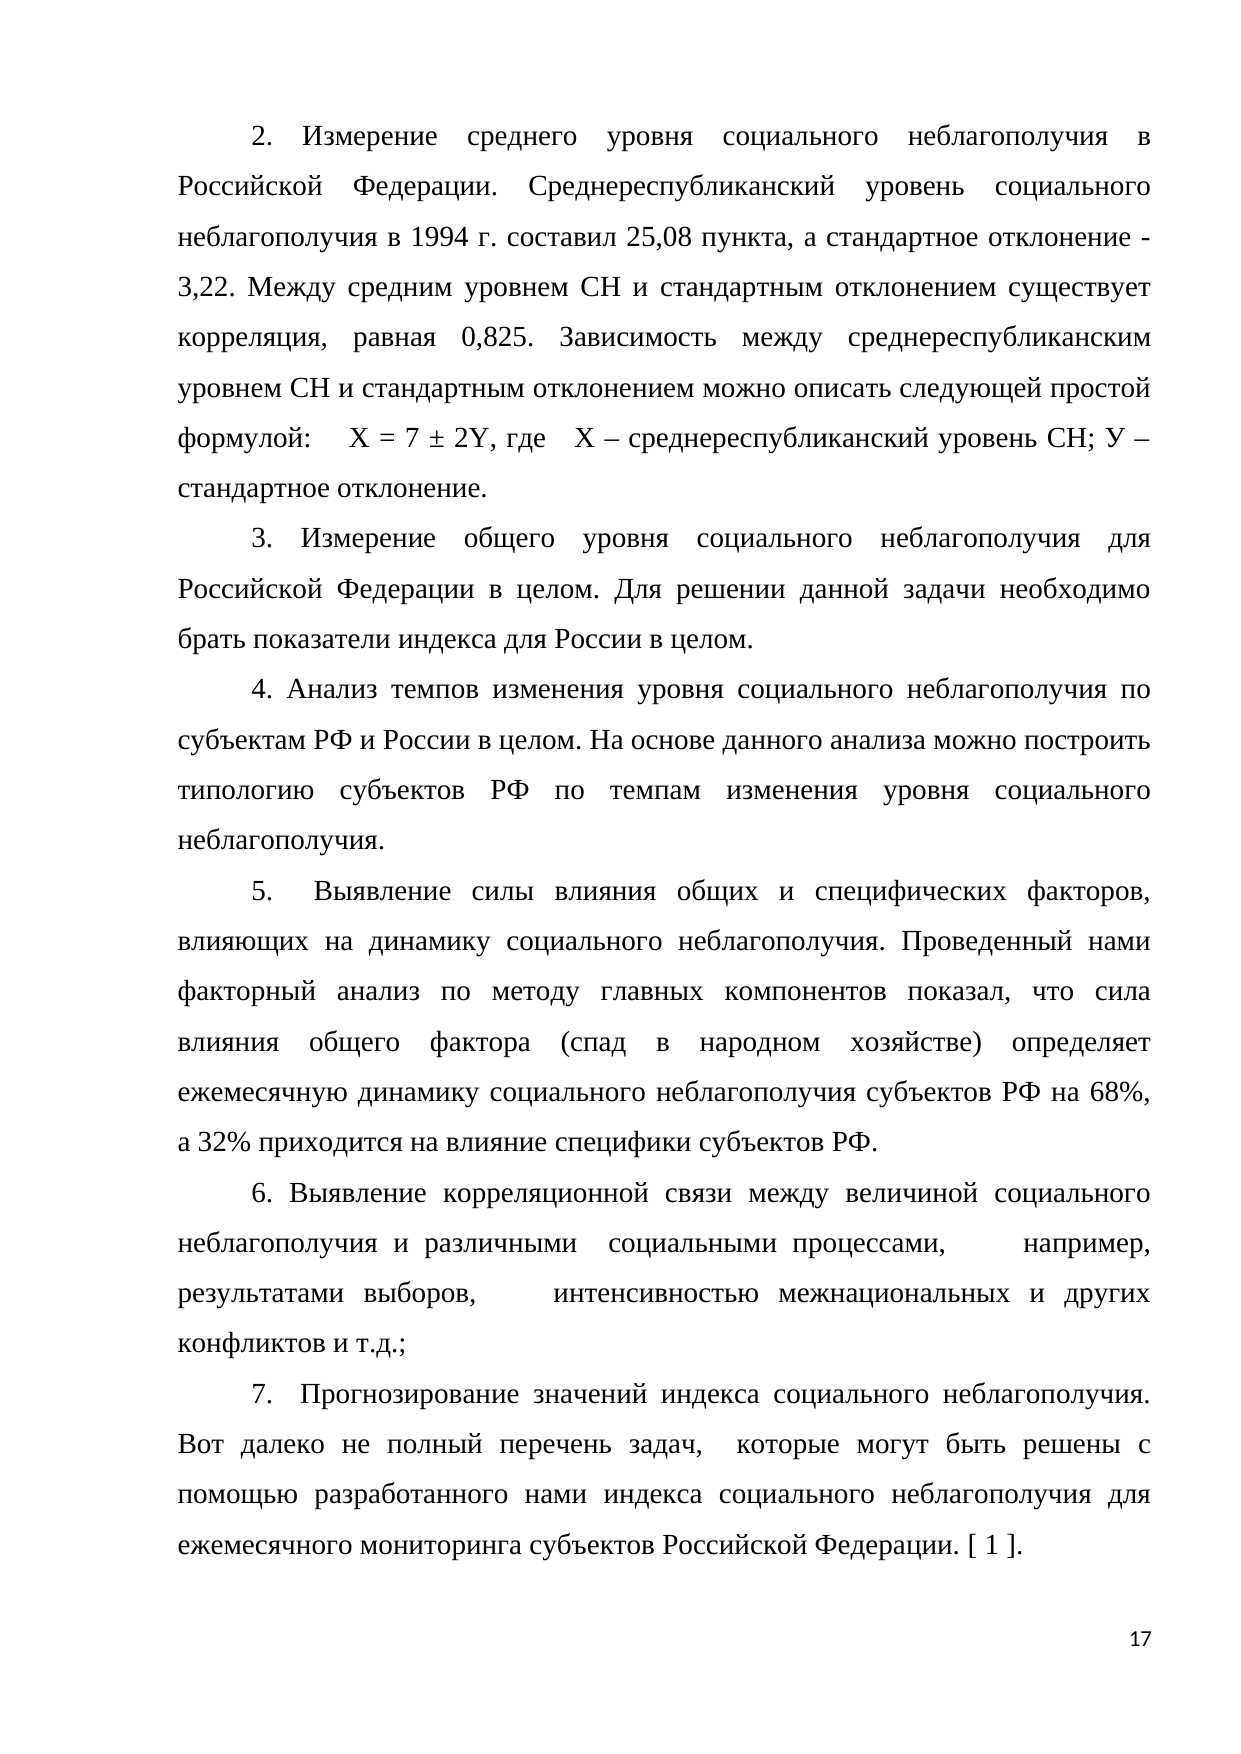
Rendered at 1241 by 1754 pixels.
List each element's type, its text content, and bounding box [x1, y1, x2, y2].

text 7. Прогнозирование значений индекса социального неблагополучия. Вот далеко не полный перечень задач, которые могут быть решены с помощью разработанного нами индекса социального неблагополучия для ежемесячного мониторинга субъектов Российской Федерации. [ 1 ]. [177, 1376, 1152, 1560]
text 5. Выявление силы влияния общих и специфических факторов, влияющих на динамику социального неблагополучия. Проведенный нами факторный анализ по методу главных компонентов показал, что сила влияния общего фактора (спад в народном хозяйстве) определяет ежемесячную динамику социального неблагополучия субъектов РФ на 68%, а 32% приходится на влияние специфики субъектов РФ. [177, 873, 1152, 1158]
text 3. Измерение общего уровня социального неблагополучия для Российской Федерации в целом. Для решении данной задачи необходимо брать показатели индекса для России в целом. [177, 521, 1152, 655]
text 6. Выявление корреляционной связи между величиной социального неблагополучия и различными социальными процессами, например, результатами выборов, интенсивностью межнациональных и других конфликтов и т.д.; [177, 1175, 1152, 1359]
text 4. Анализ темпов изменения уровня социального неблагополучия по субъектам РФ и России в целом. На основе данного анализа можно построить типологию субъектов РФ по темпам изменения уровня социального неблагополучия. [177, 672, 1152, 856]
text 2. Измерение среднего уровня социального неблагополучия в Российской Федерации. Среднереспубликанский уровень социального неблагополучия в 1994 г. составил 25,08 пункта, а стандартное отклонение - 3,22. Между средним уровнем СН и стандартным отклонением существует корреляция, равная 0,825. Зависимость между среднереспубликанским уровнем СН и стандартным отклонением можно описать следующей простой формулой: X = 7 ± 2Y, где X – среднереспубликанский уровень СН; У – стандартное отклонение. [177, 118, 1152, 504]
